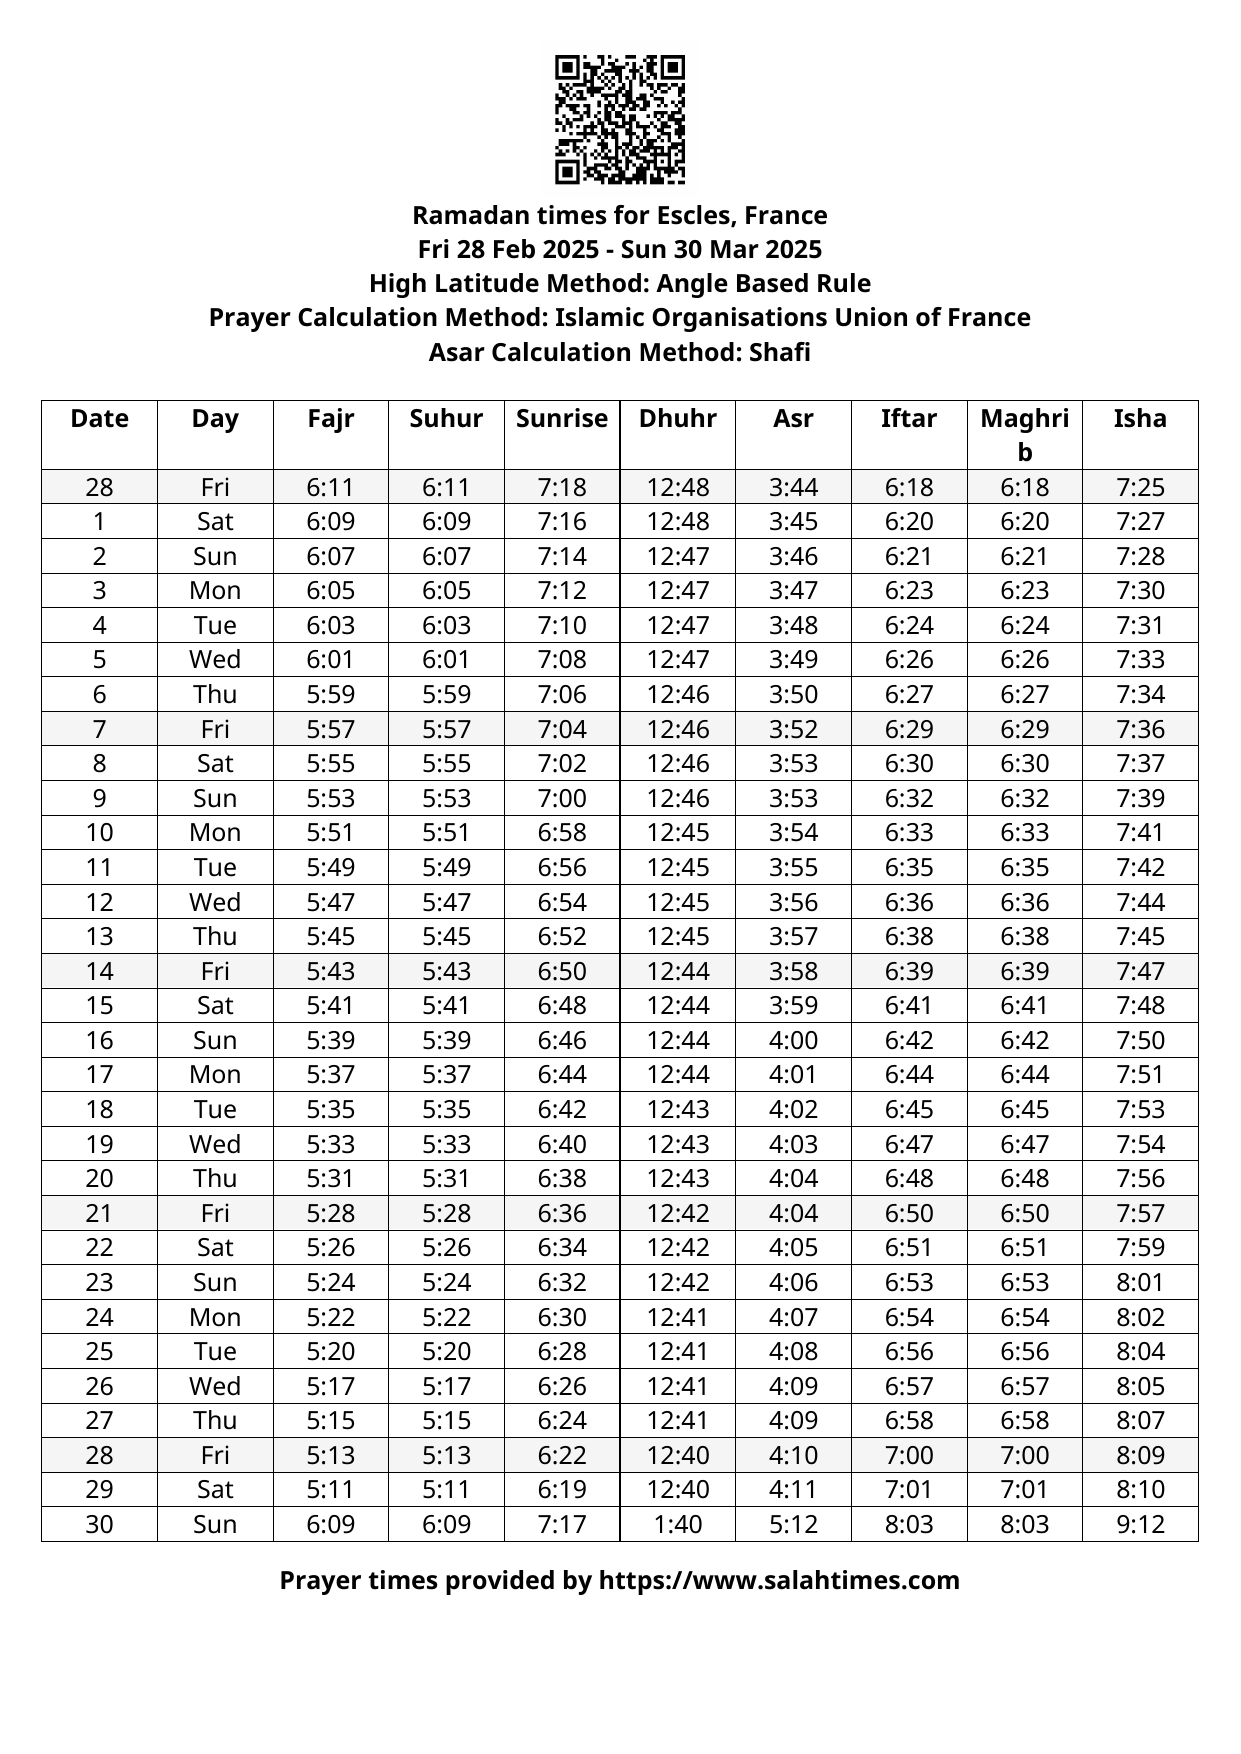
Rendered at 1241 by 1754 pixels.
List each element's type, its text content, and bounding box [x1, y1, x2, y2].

table_cell 12:40 [621, 1438, 735, 1472]
table_cell 3:53 [736, 746, 851, 780]
table_cell Tue [158, 608, 273, 642]
table_cell 1 [42, 504, 157, 538]
text Prayer Calculation Method: Islamic Organisations Union of France [42, 300, 1198, 334]
table_cell 3:44 [736, 470, 851, 503]
table_cell 7:59 [1083, 1231, 1198, 1264]
table_cell 6:54 [505, 885, 619, 918]
picture [542, 41, 699, 198]
table_cell 6:05 [274, 574, 388, 607]
table_cell 5:51 [389, 816, 504, 849]
table_header Date [42, 401, 157, 469]
table_cell Wed [158, 1369, 273, 1402]
table_cell 6:03 [274, 608, 388, 642]
table_cell 6:28 [505, 1334, 619, 1368]
table_cell 4:09 [736, 1404, 851, 1437]
table_cell 5:43 [389, 954, 504, 987]
table_header Suhur [389, 401, 504, 469]
table_cell 6:36 [505, 1196, 619, 1229]
table_cell 6:01 [389, 643, 504, 676]
table_cell 6:45 [852, 1092, 967, 1126]
table_cell Mon [158, 1058, 273, 1091]
table_cell 6:07 [274, 539, 388, 572]
table_cell 12:45 [621, 850, 735, 884]
table_cell 5:33 [389, 1127, 504, 1160]
table_cell 6:30 [968, 746, 1082, 780]
table_cell 5:22 [389, 1300, 504, 1333]
table_cell 5:45 [389, 919, 504, 953]
table_cell 6:03 [389, 608, 504, 642]
table_cell 8:01 [1083, 1265, 1198, 1299]
table_cell 6:51 [968, 1231, 1082, 1264]
table_cell 3:50 [736, 677, 851, 711]
table_header Dhuhr [621, 401, 735, 469]
table_cell 5:24 [274, 1265, 388, 1299]
table_cell 5:47 [274, 885, 388, 918]
table_cell Thu [158, 1161, 273, 1195]
table_cell 6:27 [852, 677, 967, 711]
table_cell 14 [42, 954, 157, 987]
table_cell 6:01 [274, 643, 388, 676]
table_cell 6:42 [852, 1023, 967, 1057]
table_cell 18 [42, 1092, 157, 1126]
table_cell 3:47 [736, 574, 851, 607]
table_cell 7:08 [505, 643, 619, 676]
table_cell 7:44 [1083, 885, 1198, 918]
table_cell 3:57 [736, 919, 851, 953]
table_cell 6:09 [274, 1507, 388, 1541]
table_cell 5:43 [274, 954, 388, 987]
table_cell 26 [42, 1369, 157, 1402]
table_cell 7:53 [1083, 1092, 1198, 1126]
table_cell 5:31 [389, 1161, 504, 1195]
table_cell 6:48 [968, 1161, 1082, 1195]
table_cell 4:00 [736, 1023, 851, 1057]
table_cell 4:09 [736, 1369, 851, 1402]
table_cell 7:36 [1083, 712, 1198, 745]
table_cell 6:23 [968, 574, 1082, 607]
table_cell 6:42 [968, 1023, 1082, 1057]
table_cell 7:14 [505, 539, 619, 572]
table_cell 12:46 [621, 746, 735, 780]
table_cell 3:53 [736, 781, 851, 814]
table_cell 7:41 [1083, 816, 1198, 849]
table_cell 4:04 [736, 1161, 851, 1195]
table_cell 5:53 [274, 781, 388, 814]
table_cell 12:48 [621, 504, 735, 538]
table_cell 12:47 [621, 608, 735, 642]
table_cell 5:53 [389, 781, 504, 814]
table_cell 6:52 [505, 919, 619, 953]
table_cell 9:12 [1083, 1507, 1198, 1541]
table_cell 7:16 [505, 504, 619, 538]
table_cell 6:26 [505, 1369, 619, 1402]
table_cell 5:12 [736, 1507, 851, 1541]
table_cell 5:35 [389, 1092, 504, 1126]
table_cell 6:36 [968, 885, 1082, 918]
table_cell 8:05 [1083, 1369, 1198, 1402]
table_cell 1:40 [621, 1507, 735, 1541]
table_cell 3:45 [736, 504, 851, 538]
table_cell 28 [42, 470, 157, 503]
table_cell 6:50 [968, 1196, 1082, 1229]
table_cell Fri [158, 1438, 273, 1472]
table_cell 4 [42, 608, 157, 642]
table_cell 7 [42, 712, 157, 745]
table_cell 6:18 [852, 470, 967, 503]
table_cell 12:43 [621, 1092, 735, 1126]
table_cell 5:59 [389, 677, 504, 711]
table_cell Fri [158, 1196, 273, 1229]
table_cell 12:44 [621, 1023, 735, 1057]
table_cell 7:48 [1083, 989, 1198, 1022]
table_cell 3:56 [736, 885, 851, 918]
table_cell 6:51 [852, 1231, 967, 1264]
table_cell 5:20 [389, 1334, 504, 1368]
table_cell 15 [42, 989, 157, 1022]
table_cell 5:26 [389, 1231, 504, 1264]
table_cell 6:24 [505, 1404, 619, 1437]
table_cell 6:20 [852, 504, 967, 538]
table_cell 6:38 [505, 1161, 619, 1195]
table_cell 7:18 [505, 470, 619, 503]
table_cell 6:26 [852, 643, 967, 676]
table_cell 6:41 [968, 989, 1082, 1022]
table_cell 30 [42, 1507, 157, 1541]
table_cell Tue [158, 850, 273, 884]
table_cell 12:47 [621, 643, 735, 676]
table_cell 5:11 [389, 1473, 504, 1506]
table_cell 12:44 [621, 989, 735, 1022]
table_cell Wed [158, 1127, 273, 1160]
table_cell 6:48 [852, 1161, 967, 1195]
table_cell 5:37 [274, 1058, 388, 1091]
table_cell 12:48 [621, 470, 735, 503]
table_cell 4:02 [736, 1092, 851, 1126]
table_header Asr [736, 401, 851, 469]
table_cell 6:29 [968, 712, 1082, 745]
table_cell 3:55 [736, 850, 851, 884]
table_cell 9 [42, 781, 157, 814]
table_cell 5:39 [274, 1023, 388, 1057]
table_cell 7:31 [1083, 608, 1198, 642]
table_cell 5:49 [274, 850, 388, 884]
table_cell 7:01 [852, 1473, 967, 1506]
table_cell 3:54 [736, 816, 851, 849]
table_cell 5:57 [274, 712, 388, 745]
table_cell 4:08 [736, 1334, 851, 1368]
table_cell 5 [42, 643, 157, 676]
table_cell 7:17 [505, 1507, 619, 1541]
table_cell Tue [158, 1334, 273, 1368]
table_cell 5:35 [274, 1092, 388, 1126]
table_cell Sun [158, 1023, 273, 1057]
table_cell 7:25 [1083, 470, 1198, 503]
table_cell 6:48 [505, 989, 619, 1022]
table_cell 12:41 [621, 1369, 735, 1402]
table_cell 7:33 [1083, 643, 1198, 676]
table_cell 5:13 [274, 1438, 388, 1472]
table_cell 4:03 [736, 1127, 851, 1160]
table_cell 6:56 [852, 1334, 967, 1368]
table_cell 6:34 [505, 1231, 619, 1264]
table_cell 8:04 [1083, 1334, 1198, 1368]
table_cell 12:45 [621, 816, 735, 849]
table_cell Sun [158, 781, 273, 814]
table_cell 5:37 [389, 1058, 504, 1091]
table_cell 13 [42, 919, 157, 953]
table_cell 12:42 [621, 1196, 735, 1229]
table_cell 6:58 [852, 1404, 967, 1437]
table_cell 12 [42, 885, 157, 918]
table_cell 7:37 [1083, 746, 1198, 780]
table_cell 6:44 [968, 1058, 1082, 1091]
table_header Iftar [852, 401, 967, 469]
table_cell 6:38 [968, 919, 1082, 953]
table_cell 7:30 [1083, 574, 1198, 607]
table_cell 5:55 [389, 746, 504, 780]
table_cell 6:21 [968, 539, 1082, 572]
table_header Fajr [274, 401, 388, 469]
table_cell 6:58 [505, 816, 619, 849]
table_cell Mon [158, 1300, 273, 1333]
table_cell 6:58 [968, 1404, 1082, 1437]
table_cell 3 [42, 574, 157, 607]
table_cell 4:04 [736, 1196, 851, 1229]
table_cell 5:20 [274, 1334, 388, 1368]
table_cell 7:56 [1083, 1161, 1198, 1195]
table_cell 6:53 [852, 1265, 967, 1299]
table_cell 21 [42, 1196, 157, 1229]
table_cell 7:27 [1083, 504, 1198, 538]
table_cell 10 [42, 816, 157, 849]
table_cell 6:54 [968, 1300, 1082, 1333]
table_cell 5:59 [274, 677, 388, 711]
table_cell 6:11 [274, 470, 388, 503]
table_cell 6:27 [968, 677, 1082, 711]
table_cell 6:30 [852, 746, 967, 780]
table_cell 20 [42, 1161, 157, 1195]
table_cell 7:10 [505, 608, 619, 642]
text High Latitude Method: Angle Based Rule [42, 266, 1198, 300]
table_cell 6:50 [505, 954, 619, 987]
table_cell 5:41 [389, 989, 504, 1022]
table_cell 12:46 [621, 781, 735, 814]
table_cell 6:36 [852, 885, 967, 918]
table_cell 6:32 [505, 1265, 619, 1299]
table_cell 12:45 [621, 885, 735, 918]
table_cell 3:52 [736, 712, 851, 745]
table_cell Thu [158, 1404, 273, 1437]
table_cell 6 [42, 677, 157, 711]
table_cell 12:43 [621, 1161, 735, 1195]
table_cell 12:46 [621, 712, 735, 745]
table_cell 6:20 [968, 504, 1082, 538]
table_cell 5:57 [389, 712, 504, 745]
table_cell 3:48 [736, 608, 851, 642]
table_cell 6:18 [968, 470, 1082, 503]
table_cell 12:44 [621, 1058, 735, 1091]
table_cell 6:24 [852, 608, 967, 642]
table_cell 8:03 [852, 1507, 967, 1541]
table_cell 5:15 [389, 1404, 504, 1437]
table_cell 7:04 [505, 712, 619, 745]
table_cell 12:43 [621, 1127, 735, 1160]
table_cell 6:32 [852, 781, 967, 814]
table_header Sunrise [505, 401, 619, 469]
table_cell 6:40 [505, 1127, 619, 1160]
table_cell 6:39 [852, 954, 967, 987]
table_cell 22 [42, 1231, 157, 1264]
table_header Day [158, 401, 273, 469]
table_cell Fri [158, 954, 273, 987]
table_cell 6:24 [968, 608, 1082, 642]
table_cell 5:11 [274, 1473, 388, 1506]
table_cell 3:58 [736, 954, 851, 987]
table_cell 6:56 [968, 1334, 1082, 1368]
table_cell 7:00 [852, 1438, 967, 1472]
table_cell 6:09 [274, 504, 388, 538]
table_cell 12:44 [621, 954, 735, 987]
table_cell 5:24 [389, 1265, 504, 1299]
table_cell 6:47 [968, 1127, 1082, 1160]
text Asar Calculation Method: Shafi [42, 334, 1198, 368]
table_cell 7:47 [1083, 954, 1198, 987]
table_cell 7:34 [1083, 677, 1198, 711]
table_cell 5:22 [274, 1300, 388, 1333]
table_cell 5:31 [274, 1161, 388, 1195]
table_cell 12:41 [621, 1300, 735, 1333]
table_header Isha [1083, 401, 1198, 469]
table_cell 6:38 [852, 919, 967, 953]
table_cell 6:35 [968, 850, 1082, 884]
table_cell 6:54 [852, 1300, 967, 1333]
table_cell 5:26 [274, 1231, 388, 1264]
table_cell Sat [158, 1231, 273, 1264]
table_cell 16 [42, 1023, 157, 1057]
table_cell 24 [42, 1300, 157, 1333]
table_cell 29 [42, 1473, 157, 1506]
table_cell Sun [158, 539, 273, 572]
table_cell 7:42 [1083, 850, 1198, 884]
table_cell 5:55 [274, 746, 388, 780]
table_cell Mon [158, 574, 273, 607]
text Fri 28 Feb 2025 - Sun 30 Mar 2025 [42, 232, 1198, 266]
table_cell 4:10 [736, 1438, 851, 1472]
table_cell 6:42 [505, 1092, 619, 1126]
table_cell 6:26 [968, 643, 1082, 676]
table_cell 7:50 [1083, 1023, 1198, 1057]
table_cell 3:59 [736, 989, 851, 1022]
table_cell Sat [158, 504, 273, 538]
table_cell 6:32 [968, 781, 1082, 814]
table_cell 12:41 [621, 1404, 735, 1437]
table_cell 6:33 [968, 816, 1082, 849]
table_cell 7:00 [505, 781, 619, 814]
table_cell 4:07 [736, 1300, 851, 1333]
table_cell 6:41 [852, 989, 967, 1022]
table_cell 5:45 [274, 919, 388, 953]
table_cell 2 [42, 539, 157, 572]
table_cell 6:11 [389, 470, 504, 503]
table_cell Sat [158, 989, 273, 1022]
table_cell 6:46 [505, 1023, 619, 1057]
table_cell 3:46 [736, 539, 851, 572]
table_cell Thu [158, 677, 273, 711]
table_cell 6:56 [505, 850, 619, 884]
table_cell 7:01 [968, 1473, 1082, 1506]
table_cell 6:09 [389, 504, 504, 538]
table_cell 6:53 [968, 1265, 1082, 1299]
table_cell 5:17 [389, 1369, 504, 1402]
table_cell 7:54 [1083, 1127, 1198, 1160]
table_cell 5:15 [274, 1404, 388, 1437]
table_cell 4:11 [736, 1473, 851, 1506]
table_cell 7:28 [1083, 539, 1198, 572]
table_cell 23 [42, 1265, 157, 1299]
table_cell 28 [42, 1438, 157, 1472]
table_cell 6:45 [968, 1092, 1082, 1126]
table_cell 12:42 [621, 1265, 735, 1299]
table_cell 3:49 [736, 643, 851, 676]
table_cell 6:33 [852, 816, 967, 849]
table_cell 7:02 [505, 746, 619, 780]
table_cell Sun [158, 1265, 273, 1299]
table_cell 4:06 [736, 1265, 851, 1299]
table_cell 6:19 [505, 1473, 619, 1506]
table_cell 6:57 [852, 1369, 967, 1402]
table_cell 8 [42, 746, 157, 780]
table_cell 6:07 [389, 539, 504, 572]
table_cell 7:39 [1083, 781, 1198, 814]
table_cell 6:23 [852, 574, 967, 607]
table_cell Sat [158, 746, 273, 780]
table_cell 5:39 [389, 1023, 504, 1057]
table_cell 4:05 [736, 1231, 851, 1264]
table_cell 6:22 [505, 1438, 619, 1472]
table_cell 7:45 [1083, 919, 1198, 953]
table_cell 19 [42, 1127, 157, 1160]
table_cell 7:51 [1083, 1058, 1198, 1091]
table_cell 5:13 [389, 1438, 504, 1472]
table_cell 7:12 [505, 574, 619, 607]
table_cell 6:44 [505, 1058, 619, 1091]
table_cell 6:21 [852, 539, 967, 572]
table_header Maghrib [968, 401, 1082, 469]
table_cell 8:02 [1083, 1300, 1198, 1333]
table_cell 7:06 [505, 677, 619, 711]
table_cell 7:00 [968, 1438, 1082, 1472]
table_cell Mon [158, 816, 273, 849]
table_cell 6:57 [968, 1369, 1082, 1402]
table_cell 12:40 [621, 1473, 735, 1506]
table_cell 12:45 [621, 919, 735, 953]
table_cell 5:47 [389, 885, 504, 918]
table_cell 27 [42, 1404, 157, 1437]
table_cell 5:51 [274, 816, 388, 849]
table_cell 8:09 [1083, 1438, 1198, 1472]
table_cell 6:09 [389, 1507, 504, 1541]
table_cell 6:47 [852, 1127, 967, 1160]
table_cell 6:44 [852, 1058, 967, 1091]
table_cell 5:17 [274, 1369, 388, 1402]
table_cell 5:33 [274, 1127, 388, 1160]
table_cell Fri [158, 470, 273, 503]
table_cell 25 [42, 1334, 157, 1368]
table_cell 12:41 [621, 1334, 735, 1368]
table_cell 17 [42, 1058, 157, 1091]
table_cell 12:46 [621, 677, 735, 711]
table_cell Sat [158, 1473, 273, 1506]
table_cell 6:30 [505, 1300, 619, 1333]
table_cell 8:07 [1083, 1404, 1198, 1437]
table_cell 6:50 [852, 1196, 967, 1229]
table_cell 11 [42, 850, 157, 884]
table_cell Fri [158, 712, 273, 745]
table_cell 5:28 [274, 1196, 388, 1229]
table_cell Thu [158, 919, 273, 953]
table_cell 6:35 [852, 850, 967, 884]
table_cell Tue [158, 1092, 273, 1126]
table_cell 6:39 [968, 954, 1082, 987]
table_cell 12:42 [621, 1231, 735, 1264]
table_cell 6:29 [852, 712, 967, 745]
table_cell 5:41 [274, 989, 388, 1022]
table_cell Wed [158, 643, 273, 676]
table_cell Wed [158, 885, 273, 918]
table_cell 6:05 [389, 574, 504, 607]
table_cell Sun [158, 1507, 273, 1541]
table_cell 5:28 [389, 1196, 504, 1229]
table_cell 12:47 [621, 539, 735, 572]
table_cell 4:01 [736, 1058, 851, 1091]
text Ramadan times for Escles, France [42, 198, 1198, 232]
table_cell 12:47 [621, 574, 735, 607]
table_cell 7:57 [1083, 1196, 1198, 1229]
table_cell 8:10 [1083, 1473, 1198, 1506]
text Prayer times provided by https://www.salahtimes.com [42, 1563, 1198, 1597]
table_cell 5:49 [389, 850, 504, 884]
table_cell 8:03 [968, 1507, 1082, 1541]
